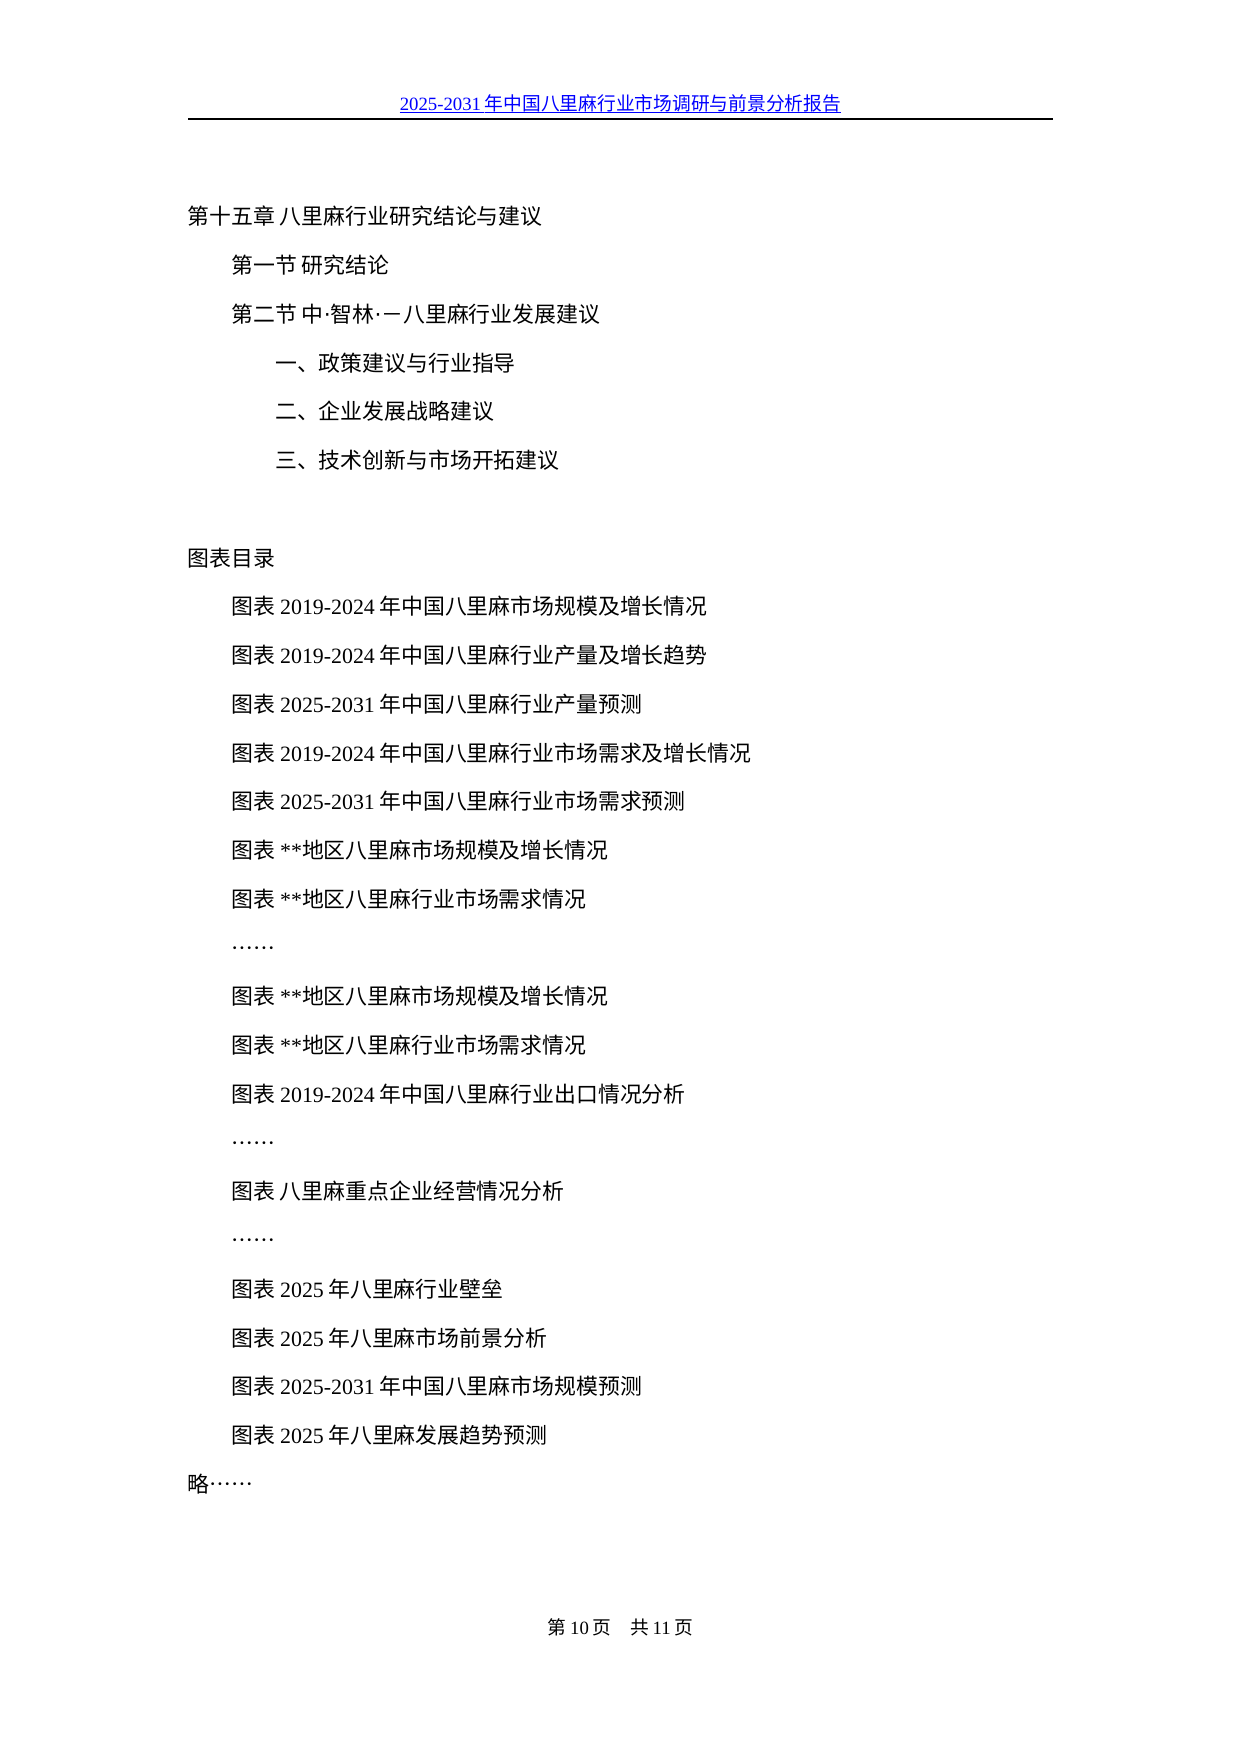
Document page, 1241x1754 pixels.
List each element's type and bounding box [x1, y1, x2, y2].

text [187, 150, 1053, 1499]
